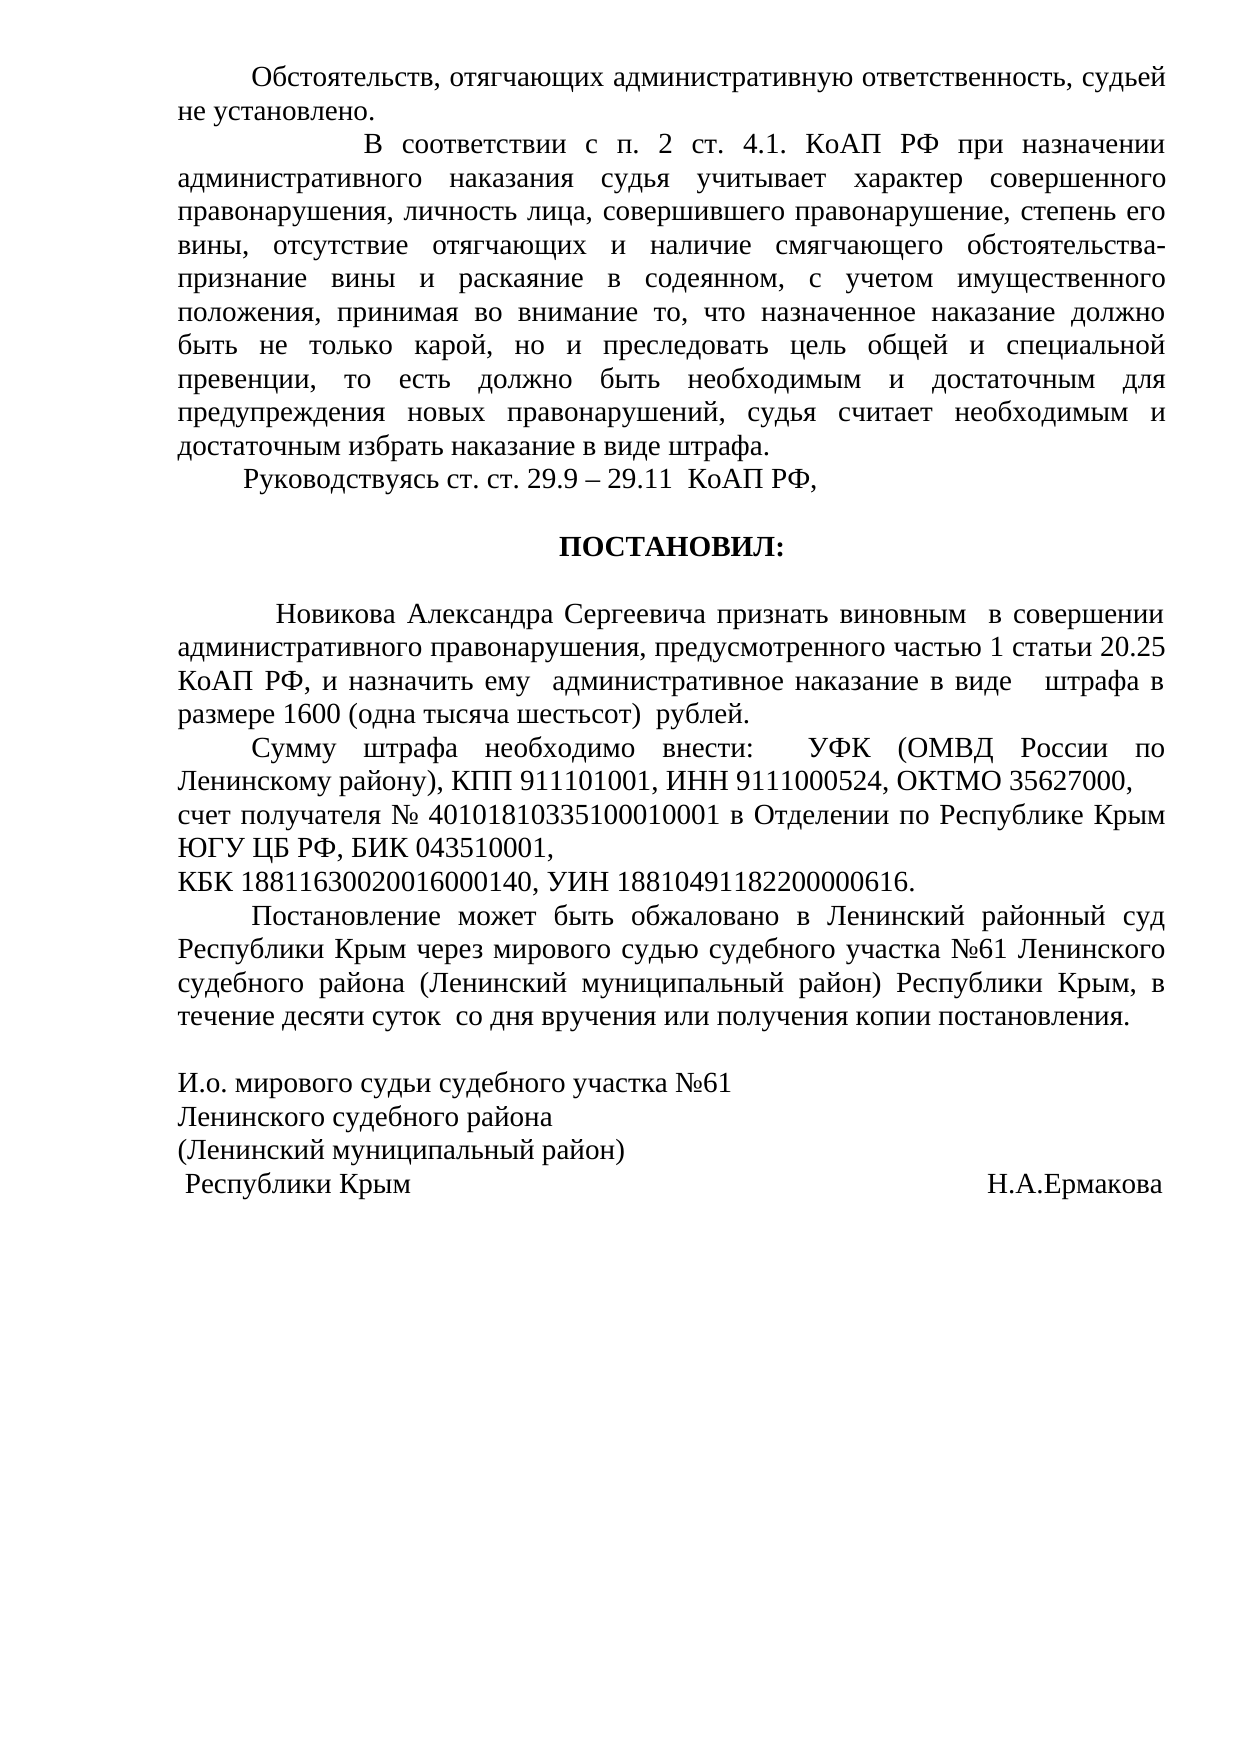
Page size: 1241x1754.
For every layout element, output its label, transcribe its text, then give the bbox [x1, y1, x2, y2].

text И.о. мирового судьи судебного участка №61 [177, 1065, 1166, 1099]
text Новикова Александра Сергеевича признать виновным в совершении административного правонарушения, предусмотренного частью 1 статьи 20.25 КоАП РФ, и назначить ему административное наказание в виде штрафа в размере 1600 (одна тысяча шестьсот) рублей. [177, 596, 1166, 730]
text счет получателя № 40101810335100010001 в Отделении по Республике Крым ЮГУ ЦБ РФ, БИК 043510001, [177, 797, 1166, 864]
text В соответствии с п. 2 ст. 4.1. КоАП РФ при назначении административного наказания судья учитывает характер совершенного правонарушения, личность лица, совершившего правонарушение, степень его вины, отсутствие отягчающих и наличие смягчающего обстоятельства- признание вины и раскаяние в содеянном, с учетом имущественного положения, принимая во внимание то, что назначенное наказание должно быть не только карой, но и преследовать цель общей и специальной превенции, то есть должно быть необходимым и достаточным для предупреждения новых правонарушений, судья считает необходимым и достаточным избрать наказание в виде штрафа. [177, 126, 1167, 462]
text КБК 18811630020016000140, УИН 18810491182200000616. [177, 864, 1166, 898]
text Обстоятельств, отягчающих административную ответственность, судьей не установлено. [177, 59, 1167, 126]
text Сумму штрафа необходимо внести: УФК (ОМВД России по Ленинскому району), КПП 911101001, ИНН 9111000524, ОКТМО 35627000, [177, 730, 1166, 797]
text Ленинского судебного района [177, 1099, 1166, 1132]
text (Ленинский муниципальный район) [177, 1132, 1166, 1166]
text Республики Крым Н.А.Ермакова [177, 1166, 1166, 1199]
text Постановление может быть обжаловано в Ленинский районный суд Республики Крым через мирового судью судебного участка №61 Ленинского судебного района (Ленинский муниципальный район) Республики Крым, в течение десяти суток со дня вручения или получения копии постановления. [177, 898, 1166, 1032]
text Руководствуясь ст. ст. 29.9 – 29.11 КоАП РФ, [177, 462, 1166, 495]
text ПОСТАНОВИЛ: [177, 529, 1166, 562]
